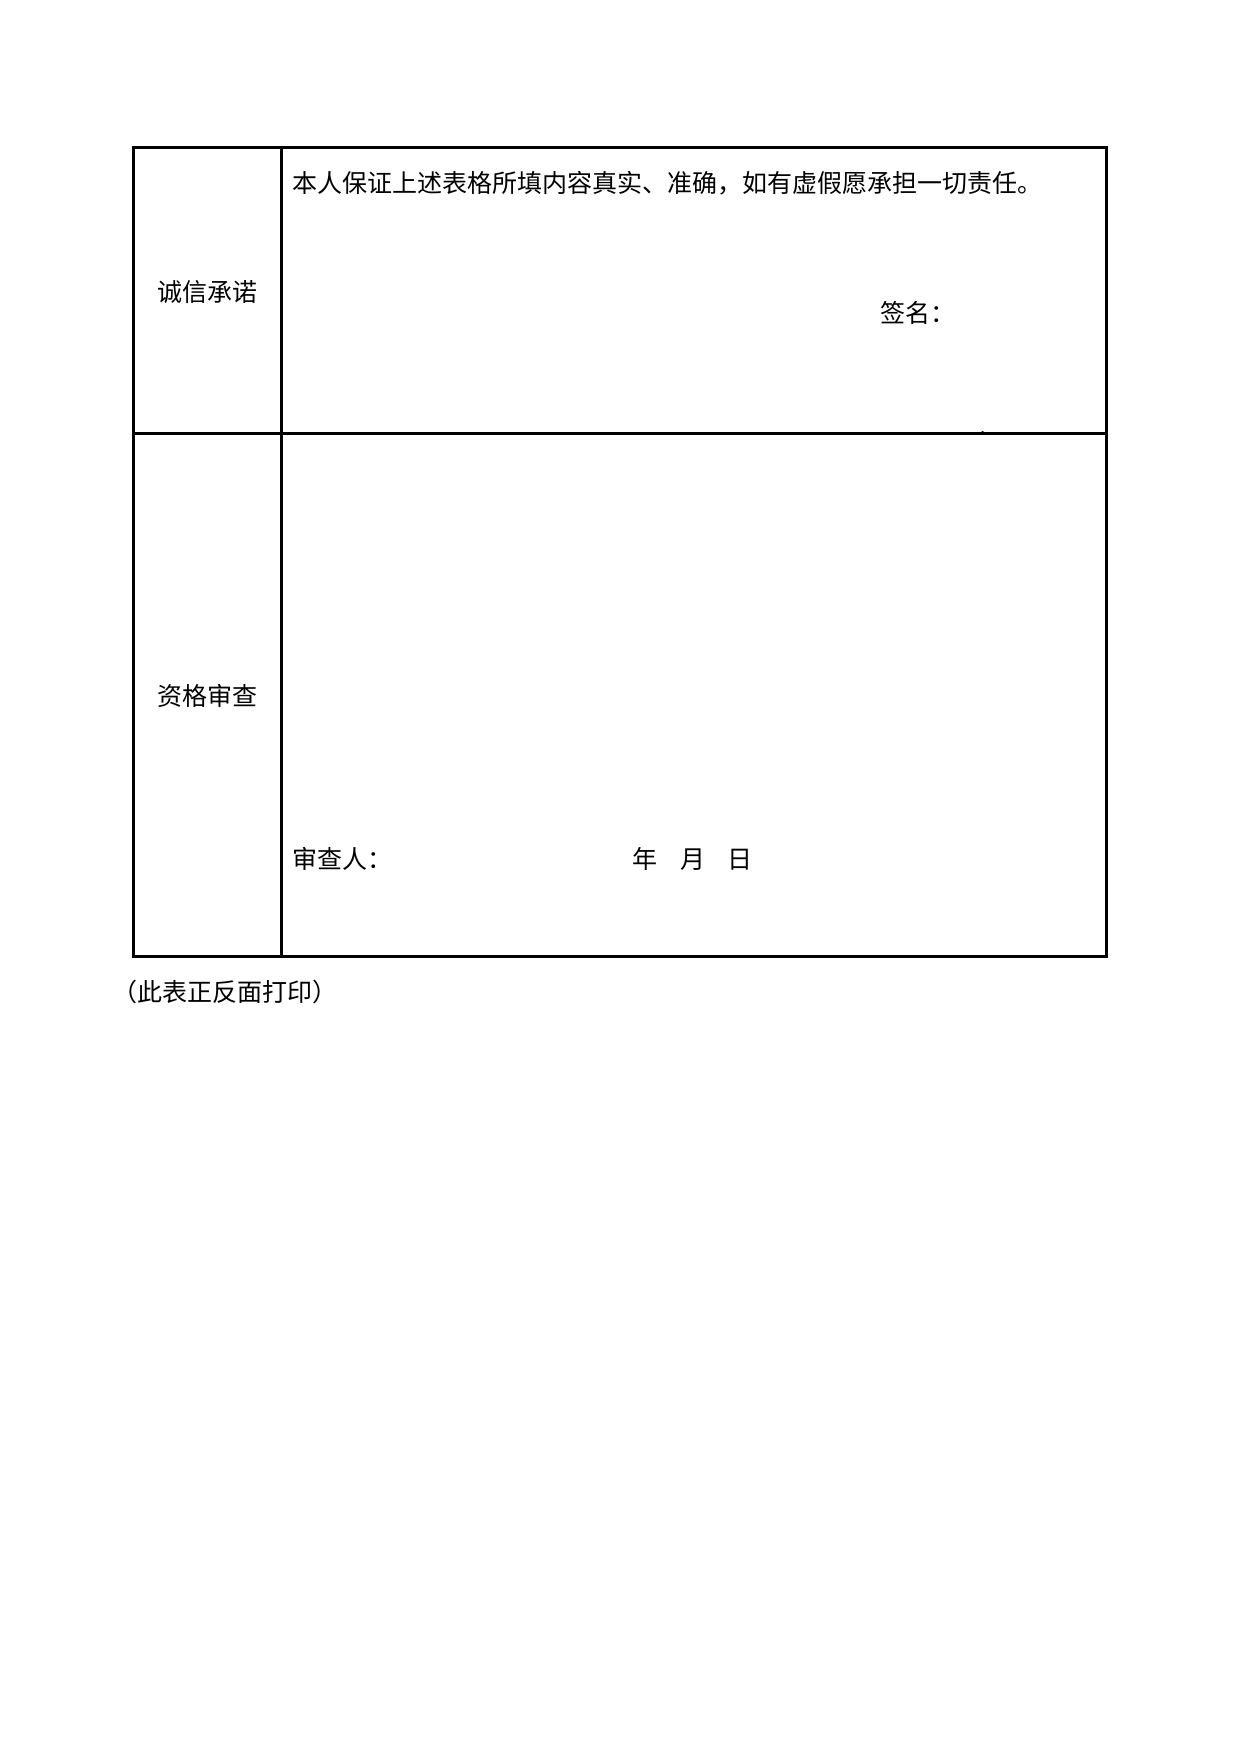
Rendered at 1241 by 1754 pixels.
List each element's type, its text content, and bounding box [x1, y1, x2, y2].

table_cell 审查人： 年 月 日 [283, 435, 1105, 955]
table_cell 诚信承诺 [135, 149, 280, 432]
table_cell 资格审查 [135, 435, 280, 955]
table_cell 本人保证上述表格所填内容真实、准确，如有虚假愿承担一切责任。 签名： 年 月 日 [283, 149, 1105, 432]
text （此表正反面打印） [112, 958, 1128, 1023]
